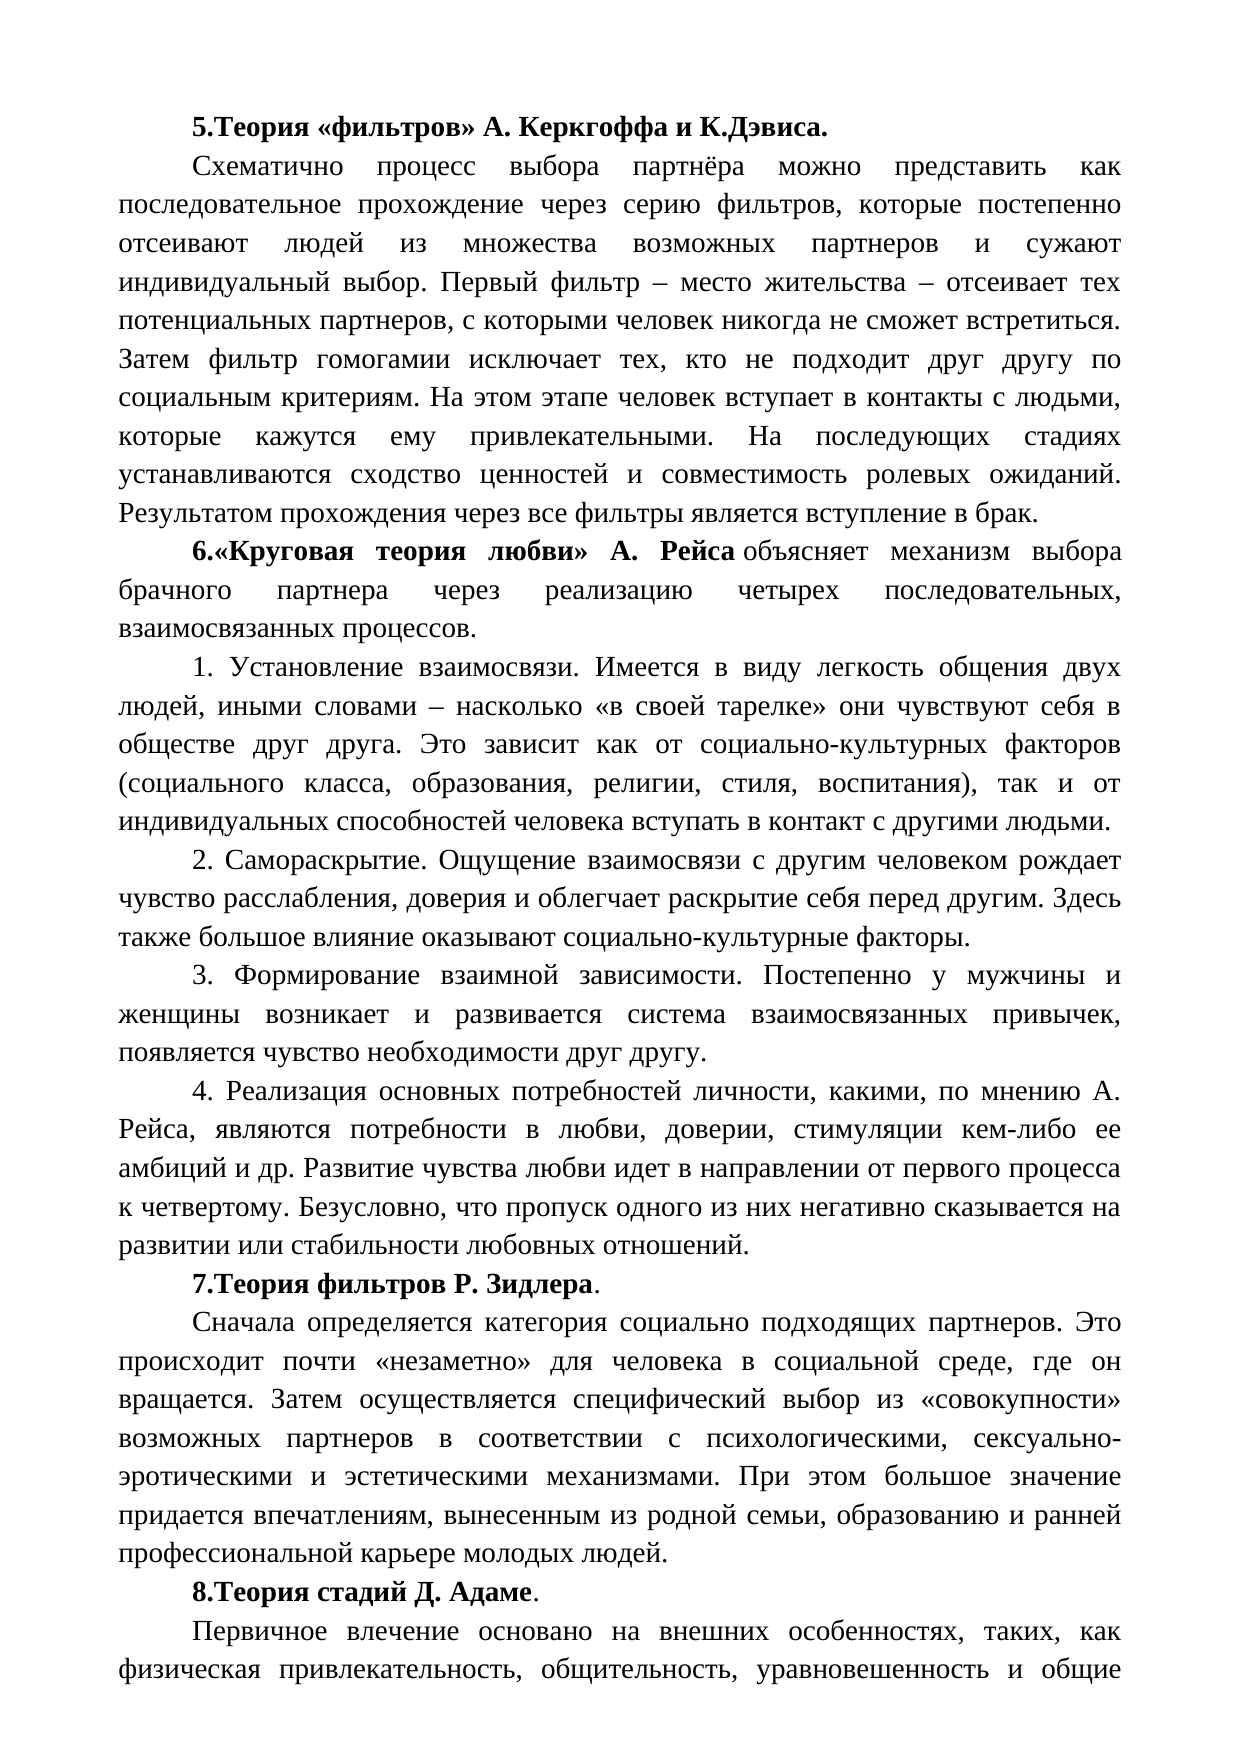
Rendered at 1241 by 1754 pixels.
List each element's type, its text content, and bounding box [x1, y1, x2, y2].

text 8.Теория стадий Д. Адаме. [118, 1574, 1122, 1608]
text 2. Самораскрытие. Ощущение взаимосвязи с другим человеком рождает чувство расслабления, доверия и облегчает раскрытие себя перед другим. Здесь также большое влияние оказывают социально-культурные факторы. [118, 842, 1122, 952]
text 4. Реализация основных потребностей личности, какими, по мнению А. Рейса, являются потребности в любви, доверии, стимуляции кем-либо ее амбиций и др. Развитие чувства любви идет в направлении от первого процесса к четвертому. Безусловно, что пропуск одного из них негативно сказывается на развитии или стабильности любовных отношений. [118, 1073, 1122, 1261]
text Сначала определяется категория социально подходящих партнеров. Это происходит почти «незаметно» для человека в социальной среде, где он вращается. Затем осуществляется специфический выбор из «совокупности» возможных партнеров в соответствии с психологическими, сексуально-эротическими и эстетическими механизмами. При этом большое значение придается впечатлениям, вынесенным из родной семьи, образованию и ранней профессиональной карьере молодых людей. [118, 1304, 1122, 1569]
text Схематично процесс выбора партнёра можно представить как последовательное прохождение через серию фильтров, которые постепенно отсеивают людей из множества возможных партнеров и сужают индивидуальный выбор. Первый фильтр – место жительства – отсеивает тех потенциальных партнеров, с которыми человек никогда не сможет встретиться. Затем фильтр гомогамии исключает тех, кто не подходит друг другу по социальным критериям. На этом этапе человек вступает в контакты с людьми, которые кажутся ему привлекательными. На последующих стадиях устанавливаются сходство ценностей и совместимость ролевых ожиданий. Результатом прохождения через все фильтры является вступление в брак. [118, 148, 1122, 528]
text 5.Теория «фильтров» А. Керкгоффа и К.Дэвиса. [118, 109, 1122, 143]
text 3. Формирование взаимной зависимости. Постепенно у мужчины и женщины возникает и развивается система взаимосвязанных привычек, появляется чувство необходимости друг другу. [118, 957, 1122, 1068]
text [118, 1613, 1122, 1685]
text 6.«Круговая теория любви» А. Рейса объясняет механизм выбора брачного партнера через реализацию четырех последовательных, взаимосвязанных процессов. [118, 533, 1122, 644]
text 7.Теория фильтров Р. Зидлера. [118, 1266, 1122, 1299]
text 1. Установление взаимосвязи. Имеется в виду легкость общения двух людей, иными словами – насколько «в своей тарелке» они чувствуют себя в обществе друг друга. Это зависит как от социально-культурных факторов (социального класса, образования, религии, стиля, воспитания), так и от индивидуальных способностей человека вступать в контакт с другими людьми. [118, 649, 1122, 837]
